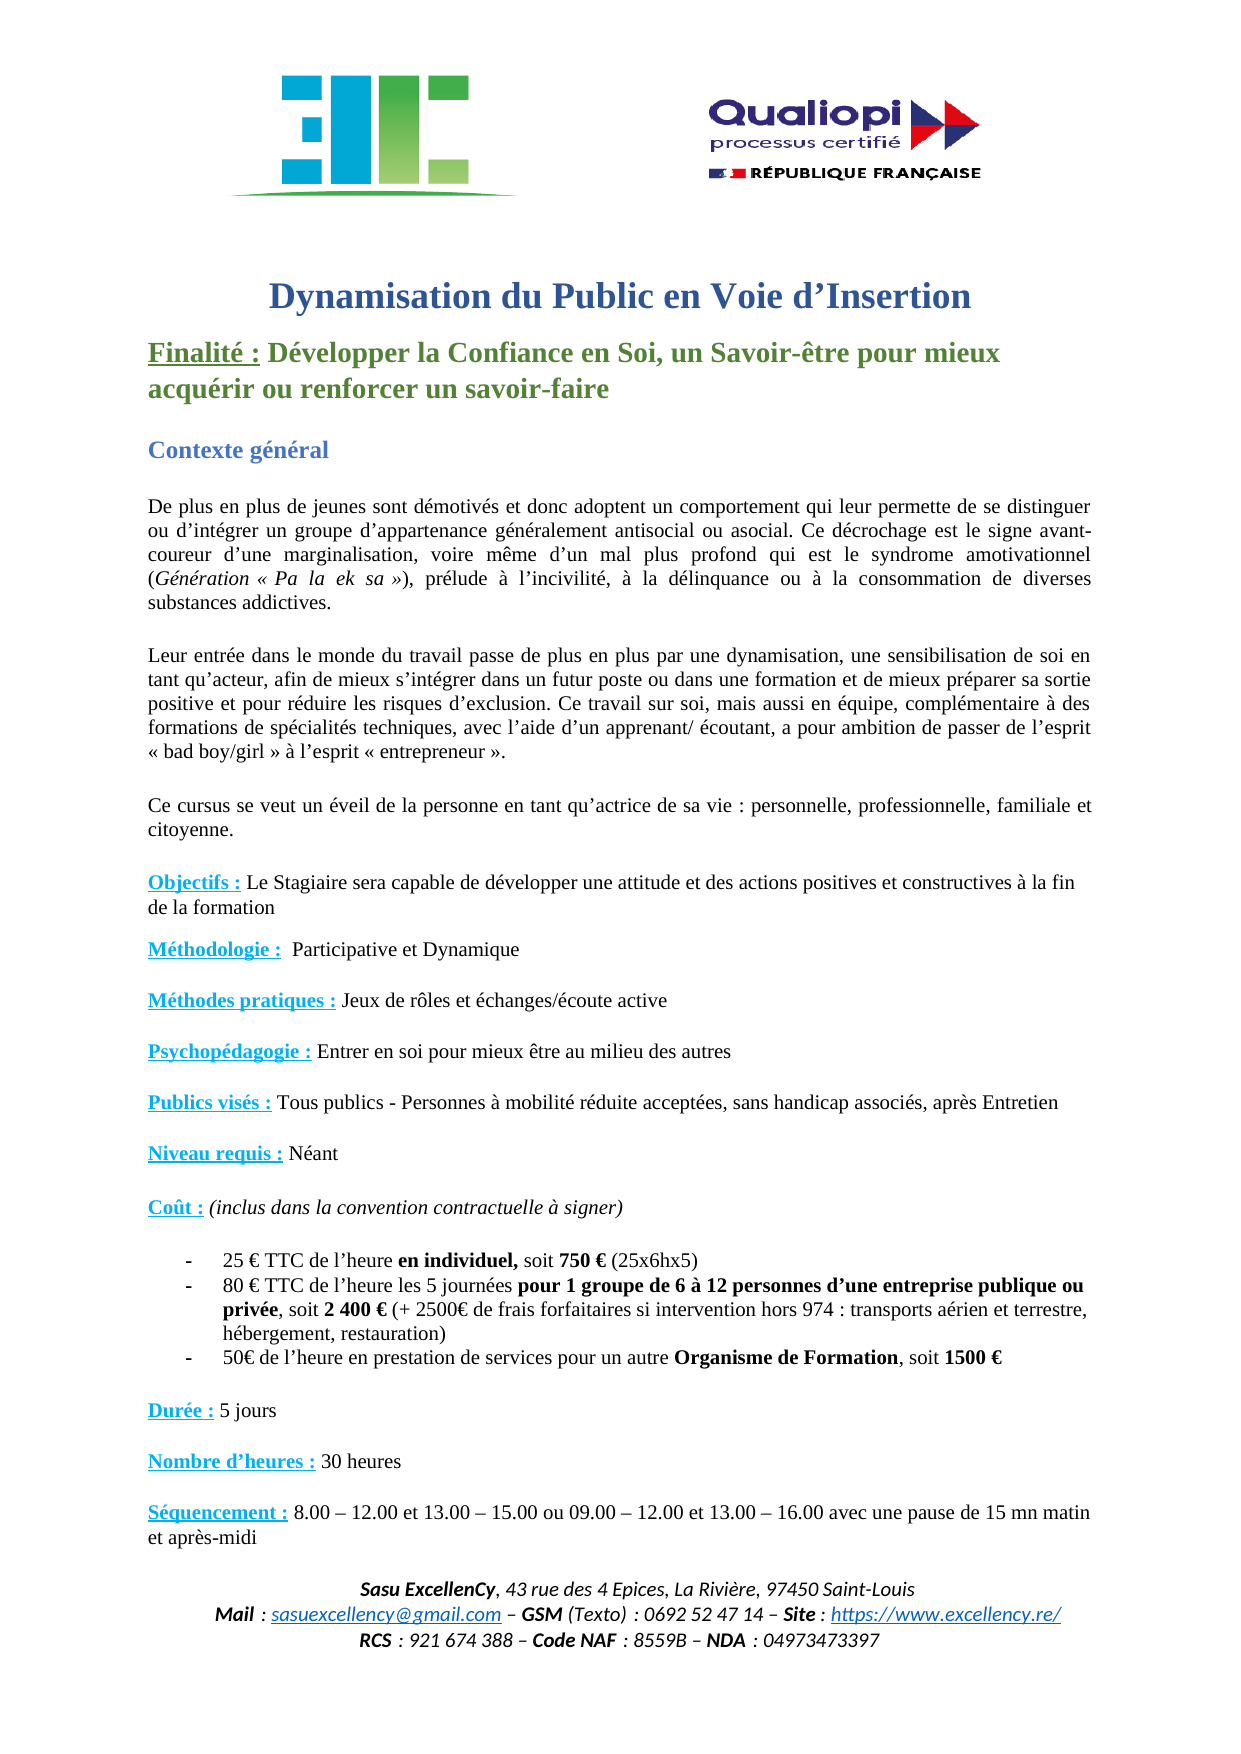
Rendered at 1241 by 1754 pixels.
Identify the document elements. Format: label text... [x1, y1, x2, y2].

text Nombre d’heures : 30 heures [148, 1449, 1093, 1473]
text Publics visés : Tous publics - Personnes à mobilité réduite acceptées, sans handicap associés, après Entretien [148, 1090, 1093, 1114]
text Psychopédagogie : Entrer en soi pour mieux être au milieu des autres [148, 1039, 1093, 1063]
list 80 € TTC de l’heure les 5 journées pour 1 groupe de 6 à 12 personnes d’une entreprise publique ou privée, soit 2 400 € (+ 2500€ de frais forfaitaires si intervention hors 974 : transports aérien et terrestre, hébergement, restauration) [185, 1272, 1093, 1345]
text Objectifs : Le Stagiaire sera capable de développer une attitude et des actions positives et constructives à la fin de la formation [148, 870, 1093, 919]
text Ce cursus se veut un éveil de la personne en tant qu’actrice de sa vie : personnelle, professionnelle, familiale et citoyenne. [148, 792, 1093, 841]
text De plus en plus de jeunes sont démotivés et donc adoptent un comportement qui leur permette de se distinguer ou d’intégrer un groupe d’appartenance généralement antisocial ou asocial. Ce décrochage est le signe avant-coureur d’une marginalisation, voire même d’un mal plus profond qui est le syndrome amotivationnel (Génération « Pa la ek sa »), prélude à l’incivilité, à la délinquance ou à la consommation de diverses substances addictives. [148, 493, 1093, 614]
text Méthodologie : Participative et Dynamique [148, 937, 1093, 961]
text Méthodes pratiques : Jeux de rôles et échanges/écoute active [148, 988, 1093, 1012]
text Séquencement : 8.00 – 12.00 et 13.00 – 15.00 ou 09.00 – 12.00 et 13.00 – 16.00 avec une pause de 15 mn matin et après-midi [148, 1499, 1093, 1549]
text Dynamisation du Public en Voie d’Insertion [148, 273, 1093, 316]
text Finalité : Développer la Confiance en Soi, un Savoir-être pour mieux acquérir ou renforcer un savoir-faire [148, 335, 1093, 404]
text Durée : 5 jours [148, 1398, 1093, 1422]
picture [673, 73, 1016, 204]
text Contexte général [148, 436, 1093, 464]
text Coût : (inclus dans la convention contractuelle à signer) [148, 1195, 1093, 1219]
list 25 € TTC de l’heure en individuel, soit 750 € (25x6hx5) [185, 1248, 1093, 1272]
text Leur entrée dans le monde du travail passe de plus en plus par une dynamisation, une sensibilisation de soi en tant qu’acteur, afin de mieux s’intégrer dans un futur poste ou dans une formation et de mieux préparer sa sortie positive et pour réduire les risques d’exclusion. Ce travail sur soi, mais aussi en équipe, complémentaire à des formations de spécialités techniques, avec l’aide d’un apprenant/ écoutant, a pour ambition de passer de l’esprit « bad boy/girl » à l’esprit « entrepreneur ». [148, 643, 1093, 763]
text Niveau requis : Néant [148, 1141, 1093, 1165]
list 50€ de l’heure en prestation de services pour un autre Organisme de Formation, soit 1500 € [185, 1345, 1093, 1369]
picture [225, 73, 520, 198]
